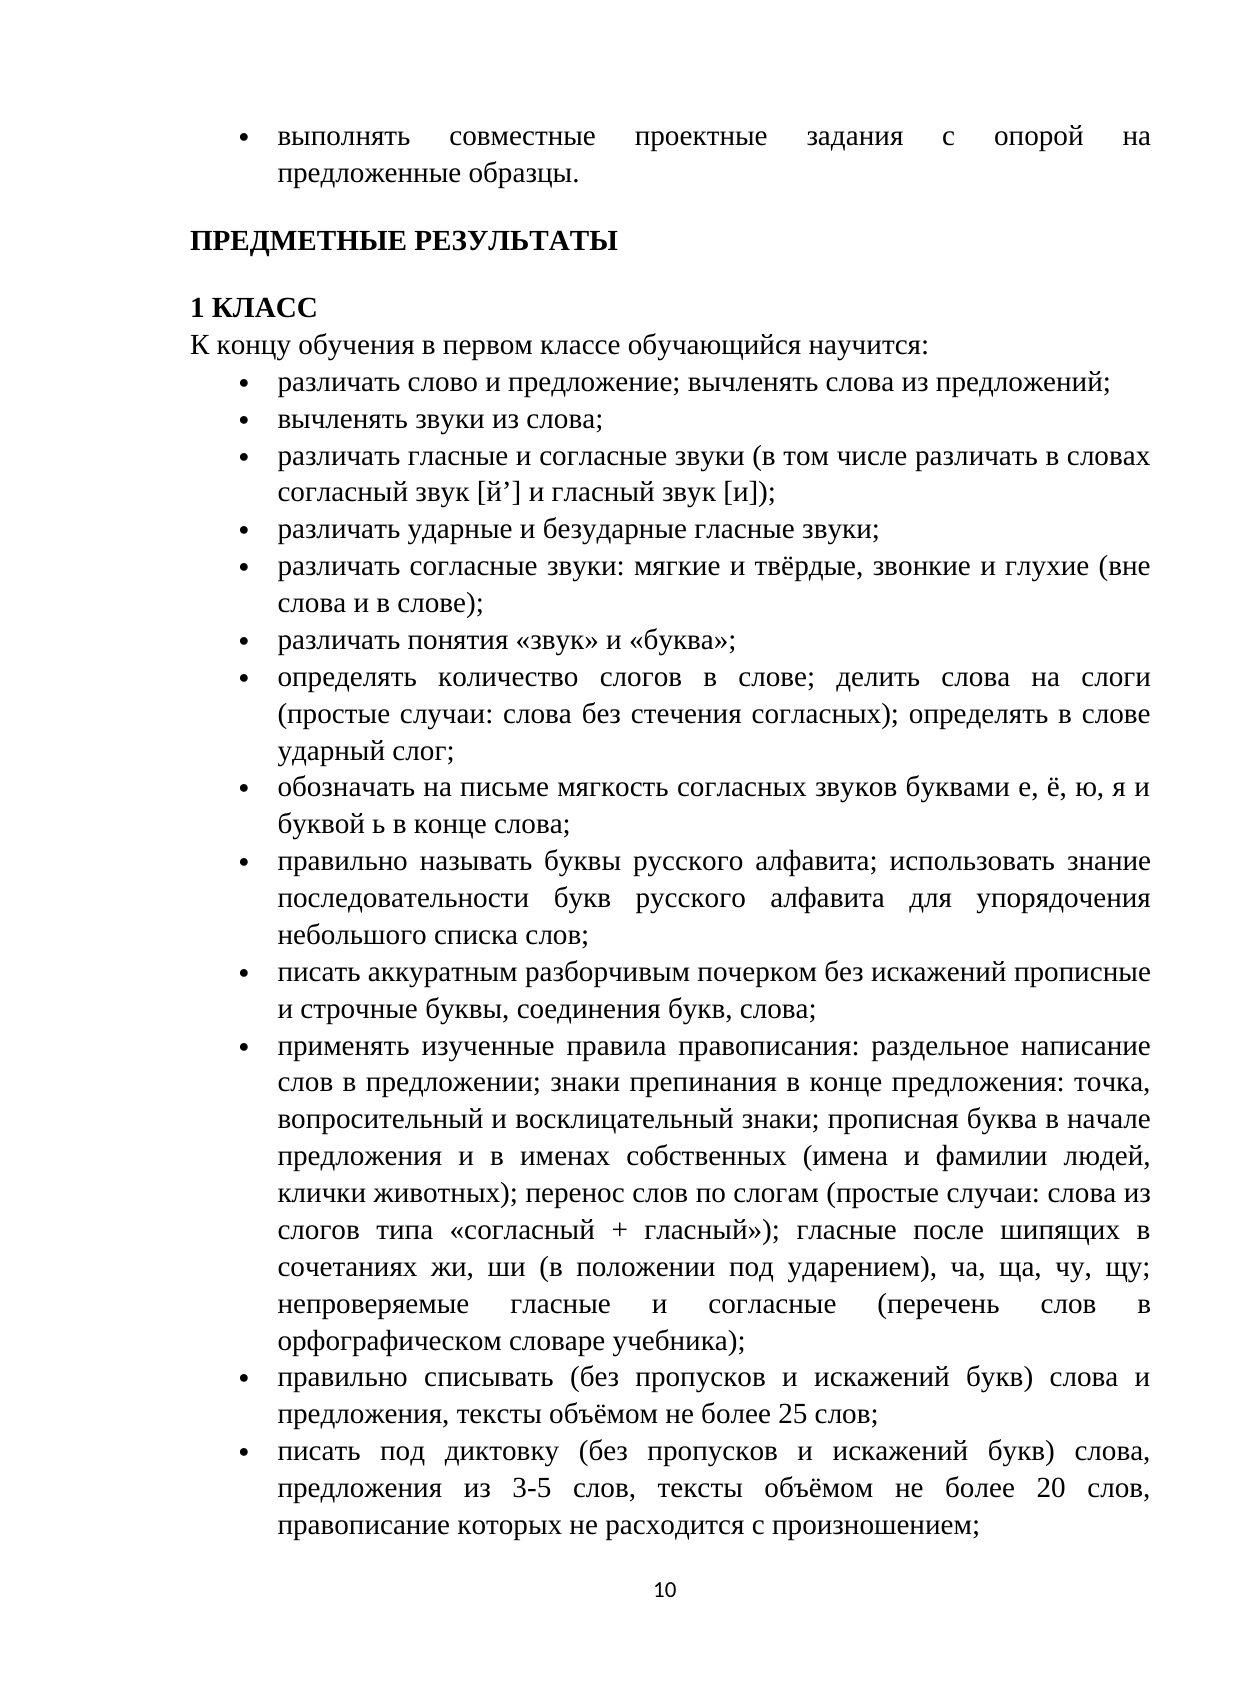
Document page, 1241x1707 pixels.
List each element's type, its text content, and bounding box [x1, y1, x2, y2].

list различать ударные и безударные гласные звуки; [240, 511, 1152, 545]
text ПРЕДМЕТНЫЕ РЕЗУЛЬТАТЫ [190, 223, 1152, 256]
list различать понятия «звук» и «буква»; [240, 622, 1152, 656]
text 1 КЛАСС [190, 290, 1152, 324]
list различать слово и предложение; вычленять слова из предложений; [240, 364, 1152, 397]
list писать под диктовку (без пропусков и искажений букв) слова, предложения из 3-5 слов, тексты объёмом не более 20 слов, правописание которых не расходится с произношением; [240, 1433, 1152, 1541]
list писать аккуратным разборчивым почерком без искажений прописные и строчные буквы, соединения букв, слова; [240, 954, 1152, 1024]
list вычленять звуки из слова; [240, 401, 1152, 434]
list обозначать на письме мягкость согласных звуков буквами е, ё, ю, я и буквой ь в конце слова; [240, 769, 1152, 840]
list выполнять совместные проектные задания с опорой на предложенные образцы. [240, 118, 1152, 188]
text К концу обучения в первом классе обучающийся научится: [190, 327, 1152, 361]
list применять изученные правила правописания: раздельное написание слов в предложении; знаки препинания в конце предложения: точка, вопросительный и восклицательный знаки; прописная буква в начале предложения и в именах собственных (имена и фамилии людей, клички животных); перенос слов по слогам (простые случаи: слова из слогов типа «согласный + гласный»); гласные после шипящих в сочетаниях жи, ши (в положении под ударением), ча, ща, чу, щу; непроверяемые гласные и согласные (перечень слов в орфографическом словаре учебника); [240, 1028, 1152, 1356]
list правильно списывать (без пропусков и искажений букв) слова и предложения, тексты объёмом не более 25 слов; [240, 1359, 1152, 1430]
list правильно называть буквы русского алфавита; использовать знание последовательности букв русского алфавита для упорядочения небольшого списка слов; [240, 843, 1152, 951]
list различать гласные и согласные звуки (в том числе различать в словах согласный звук [й’] и гласный звук [и]); [240, 438, 1152, 508]
list определять количество слогов в слове; делить слова на слоги (простые случаи: слова без стечения согласных); определять в слове ударный слог; [240, 659, 1152, 766]
list различать согласные звуки: мягкие и твёрдые, звонкие и глухие (вне слова и в слове); [240, 548, 1152, 619]
